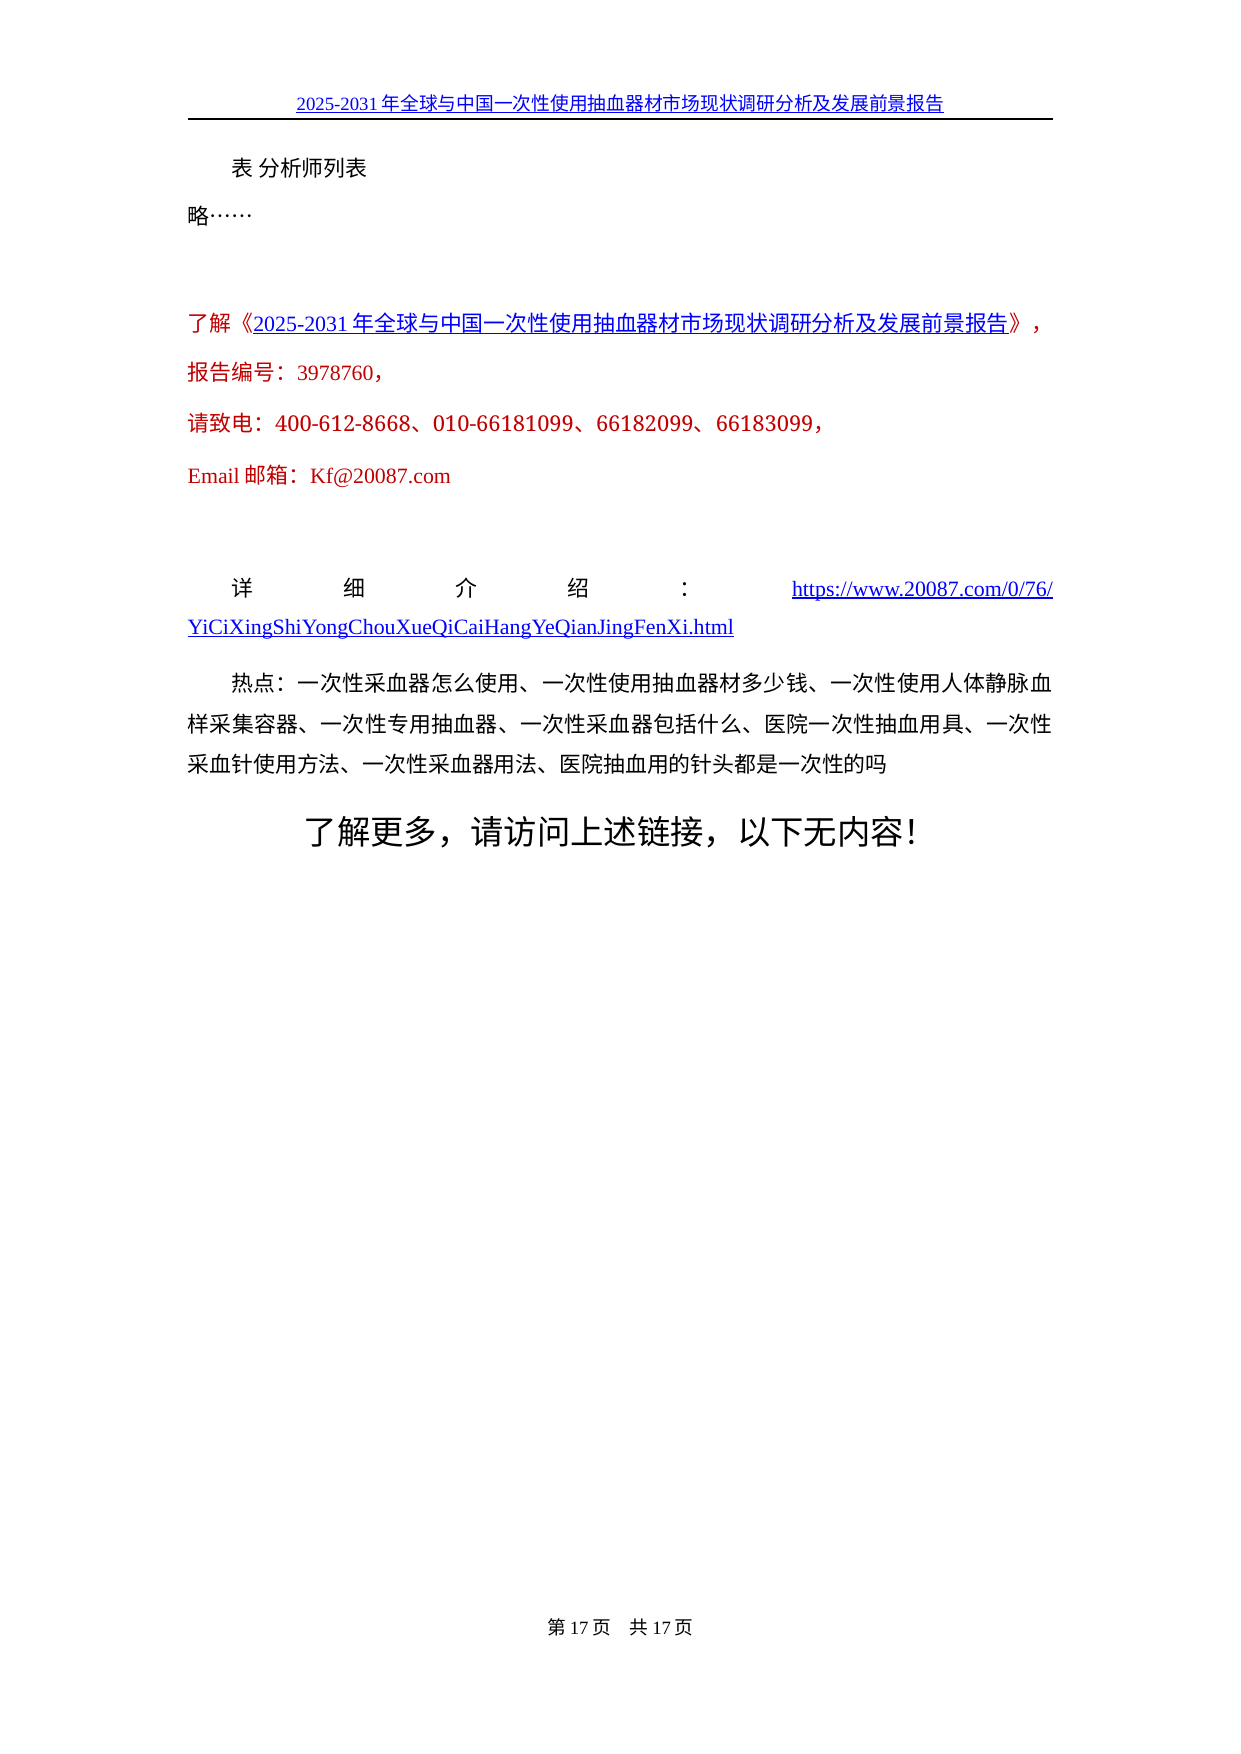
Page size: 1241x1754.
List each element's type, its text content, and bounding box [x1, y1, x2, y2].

title 了解更多，请访问上述链接，以下无内容！ [187, 797, 1053, 862]
text 详细介绍：https://www.20087.com/0/76/YiCiXingShiYongChouXueQiCaiHangYeQianJingFenXi.html [187, 570, 1053, 643]
text 了解《2025-2031年全球与中国一次性使用抽血器材市场现状调研分析及发展前景报告》，报告编号：3978760， [187, 305, 1053, 387]
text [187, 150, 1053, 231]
text 请致电：400-612-8668、010-66181099、66182099、66183099， [187, 406, 1053, 438]
text Email邮箱：Kf@20087.com [187, 457, 1053, 490]
text 热点：一次性采血器怎么使用、一次性使用抽血器材多少钱、一次性使用人体静脉血样采集容器、一次性专用抽血器、一次性采血器包括什么、医院一次性抽血用具、一次性采血针使用方法、一次性采血器用法、医院抽血用的针头都是一次性的吗 [187, 666, 1053, 779]
